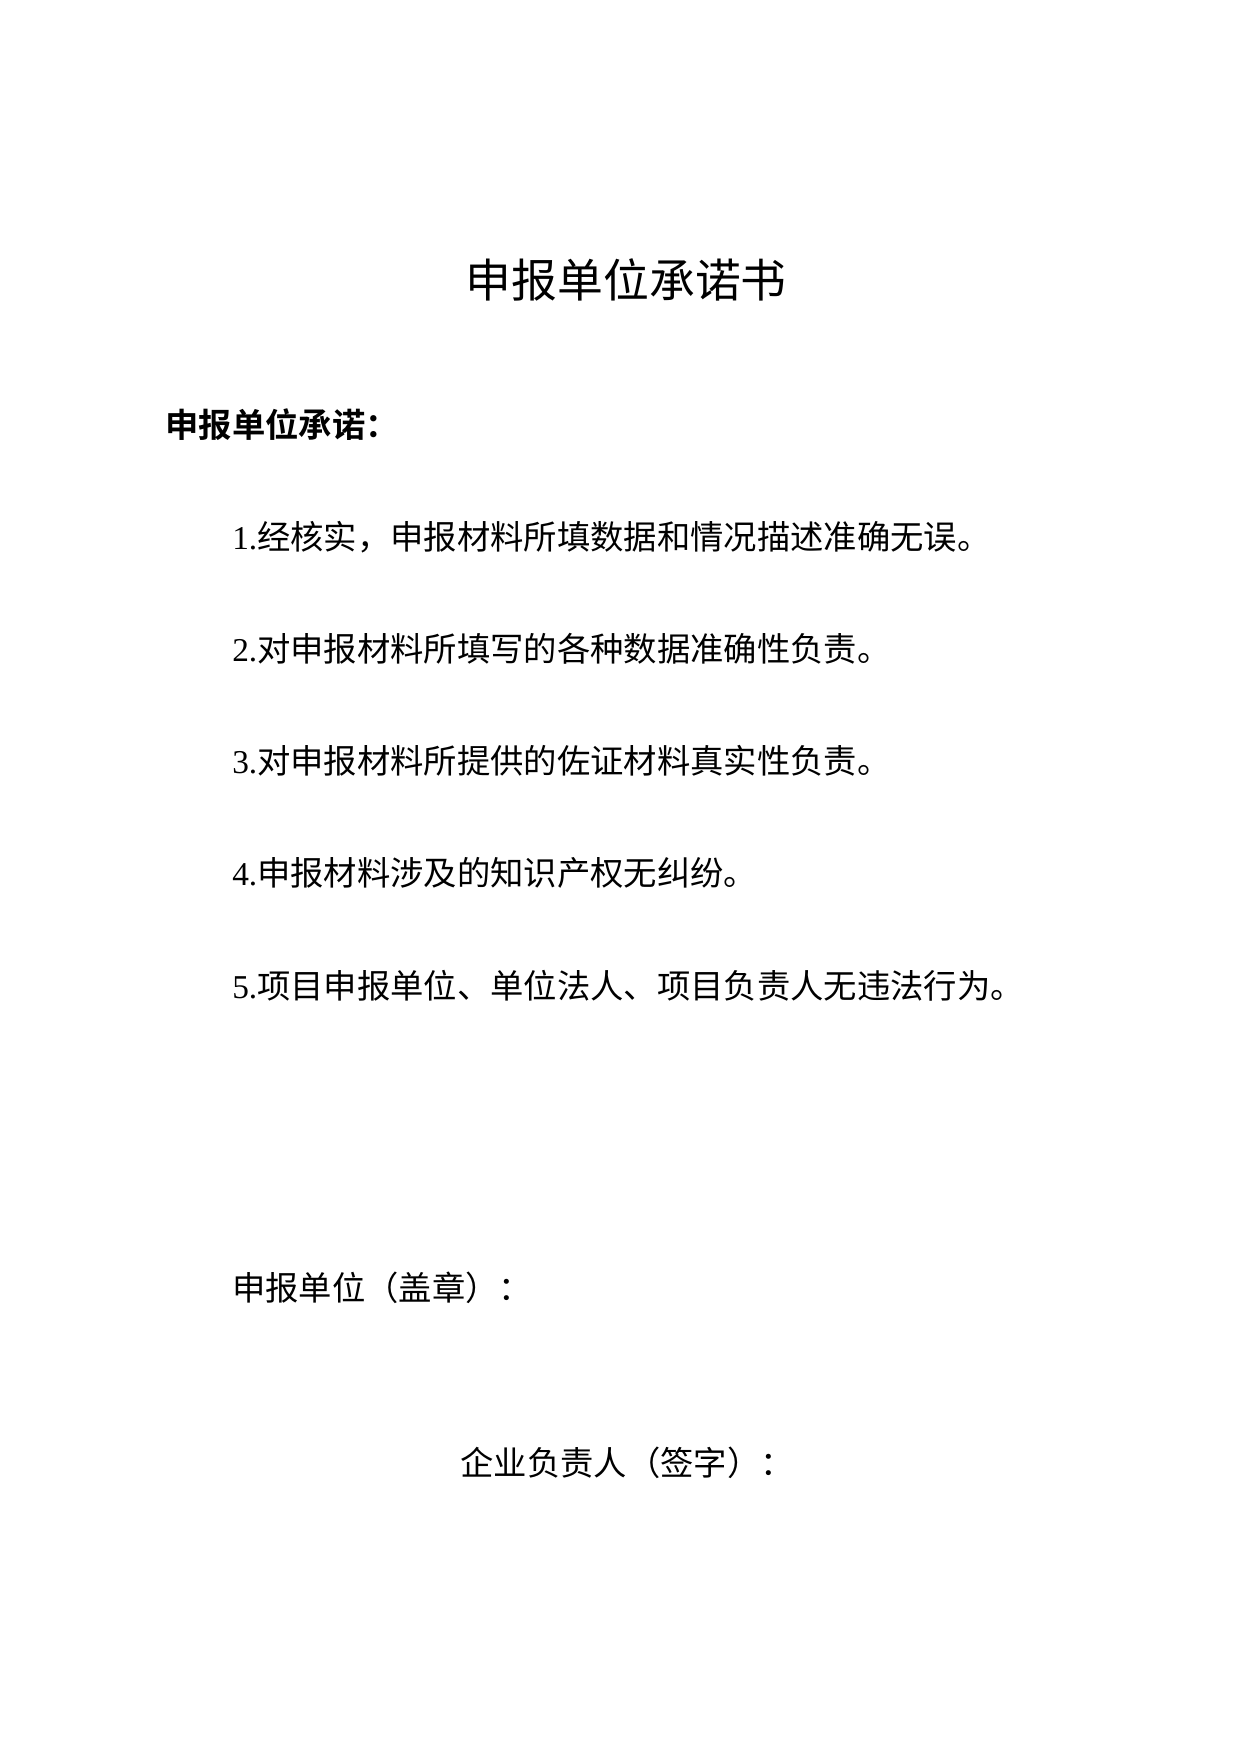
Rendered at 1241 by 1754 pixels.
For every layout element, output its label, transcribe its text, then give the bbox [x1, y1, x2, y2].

text 1.经核实，申报材料所填数据和情况描述准确无误。 [165, 491, 1087, 579]
text 申报单位承诺书 [165, 234, 1087, 322]
text 3.对申报材料所提供的佐证材料真实性负责。 [165, 715, 1087, 803]
text 申报单位（盖章）： [165, 1241, 1087, 1329]
text 企业负责人（签字）： [165, 1417, 1087, 1505]
text 2.对申报材料所填写的各种数据准确性负责。 [165, 603, 1087, 691]
text 5.项目申报单位、单位法人、项目负责人无违法行为。 [165, 939, 1087, 1028]
text 4.申报材料涉及的知识产权无纠纷。 [165, 827, 1087, 915]
text 申报单位承诺： [165, 378, 1087, 467]
